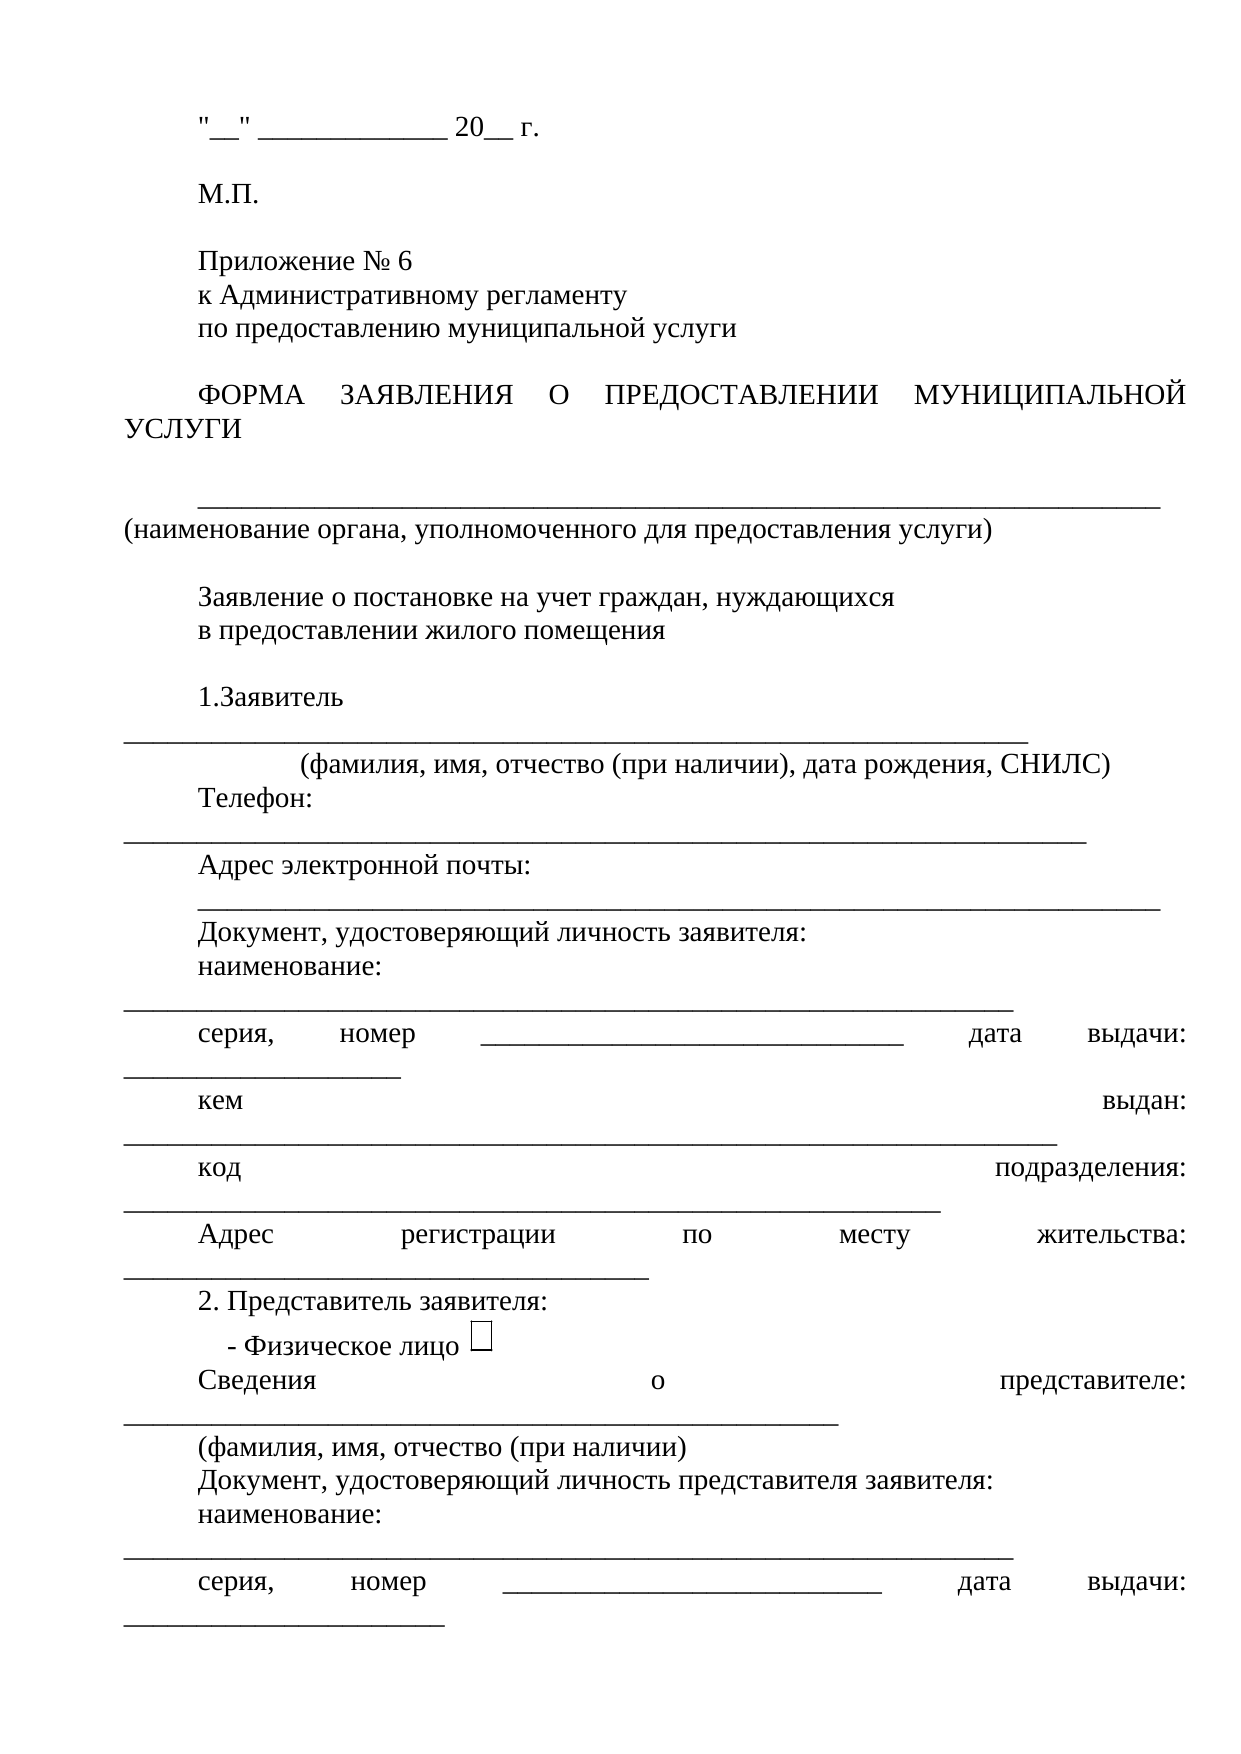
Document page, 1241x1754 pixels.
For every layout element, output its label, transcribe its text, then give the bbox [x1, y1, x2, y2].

text по предоставлению муниципальной услуги [124, 310, 1187, 344]
text к Административному регламенту [124, 277, 1187, 310]
text серия, номер __________________________ дата выдачи: ______________________ [124, 1563, 1187, 1630]
text - Физическое лицо [124, 1317, 1187, 1362]
text Телефон: __________________________________________________________________ [124, 780, 1187, 847]
text Документ, удостоверяющий личность заявителя: [124, 914, 1187, 948]
text 1.Заявитель ______________________________________________________________ [124, 679, 1187, 746]
text __________________________________________________________________ [124, 881, 1187, 914]
text 2. Представитель заявителя: [124, 1283, 1187, 1317]
text наименование: _____________________________________________________________ [124, 948, 1187, 1015]
text (фамилия, имя, отчество (при наличии) [124, 1429, 1187, 1462]
text Заявление о постановке на учет граждан, нуждающихся [124, 579, 1187, 612]
text Приложение № 6 [124, 243, 1187, 277]
text код подразделения: ________________________________________________________ [124, 1149, 1187, 1216]
text кем выдан: ________________________________________________________________ [124, 1082, 1187, 1149]
text __________________________________________________________________ (наименование органа, уполномоченного для предоставления услуги) [124, 478, 1187, 545]
text Адрес электронной почты: [124, 847, 1187, 881]
text серия, номер _____________________________ дата выдачи: ___________________ [124, 1015, 1187, 1082]
text наименование: _____________________________________________________________ [124, 1496, 1187, 1563]
text Сведения о представителе: _________________________________________________ [124, 1362, 1187, 1429]
text в предоставлении жилого помещения [124, 612, 1187, 646]
text (фамилия, имя, отчество (при наличии), дата рождения, СНИЛС) [124, 746, 1187, 780]
text М.П. [124, 176, 1187, 210]
text Документ, удостоверяющий личность представителя заявителя: [124, 1462, 1187, 1496]
text ФОРМА ЗАЯВЛЕНИЯ О ПРЕДОСТАВЛЕНИИ МУНИЦИПАЛЬНОЙ УСЛУГИ [124, 377, 1187, 444]
text "__" _____________ 20__ г. [124, 109, 1187, 143]
text Адрес регистрации по месту жительства: ____________________________________ [124, 1216, 1187, 1283]
